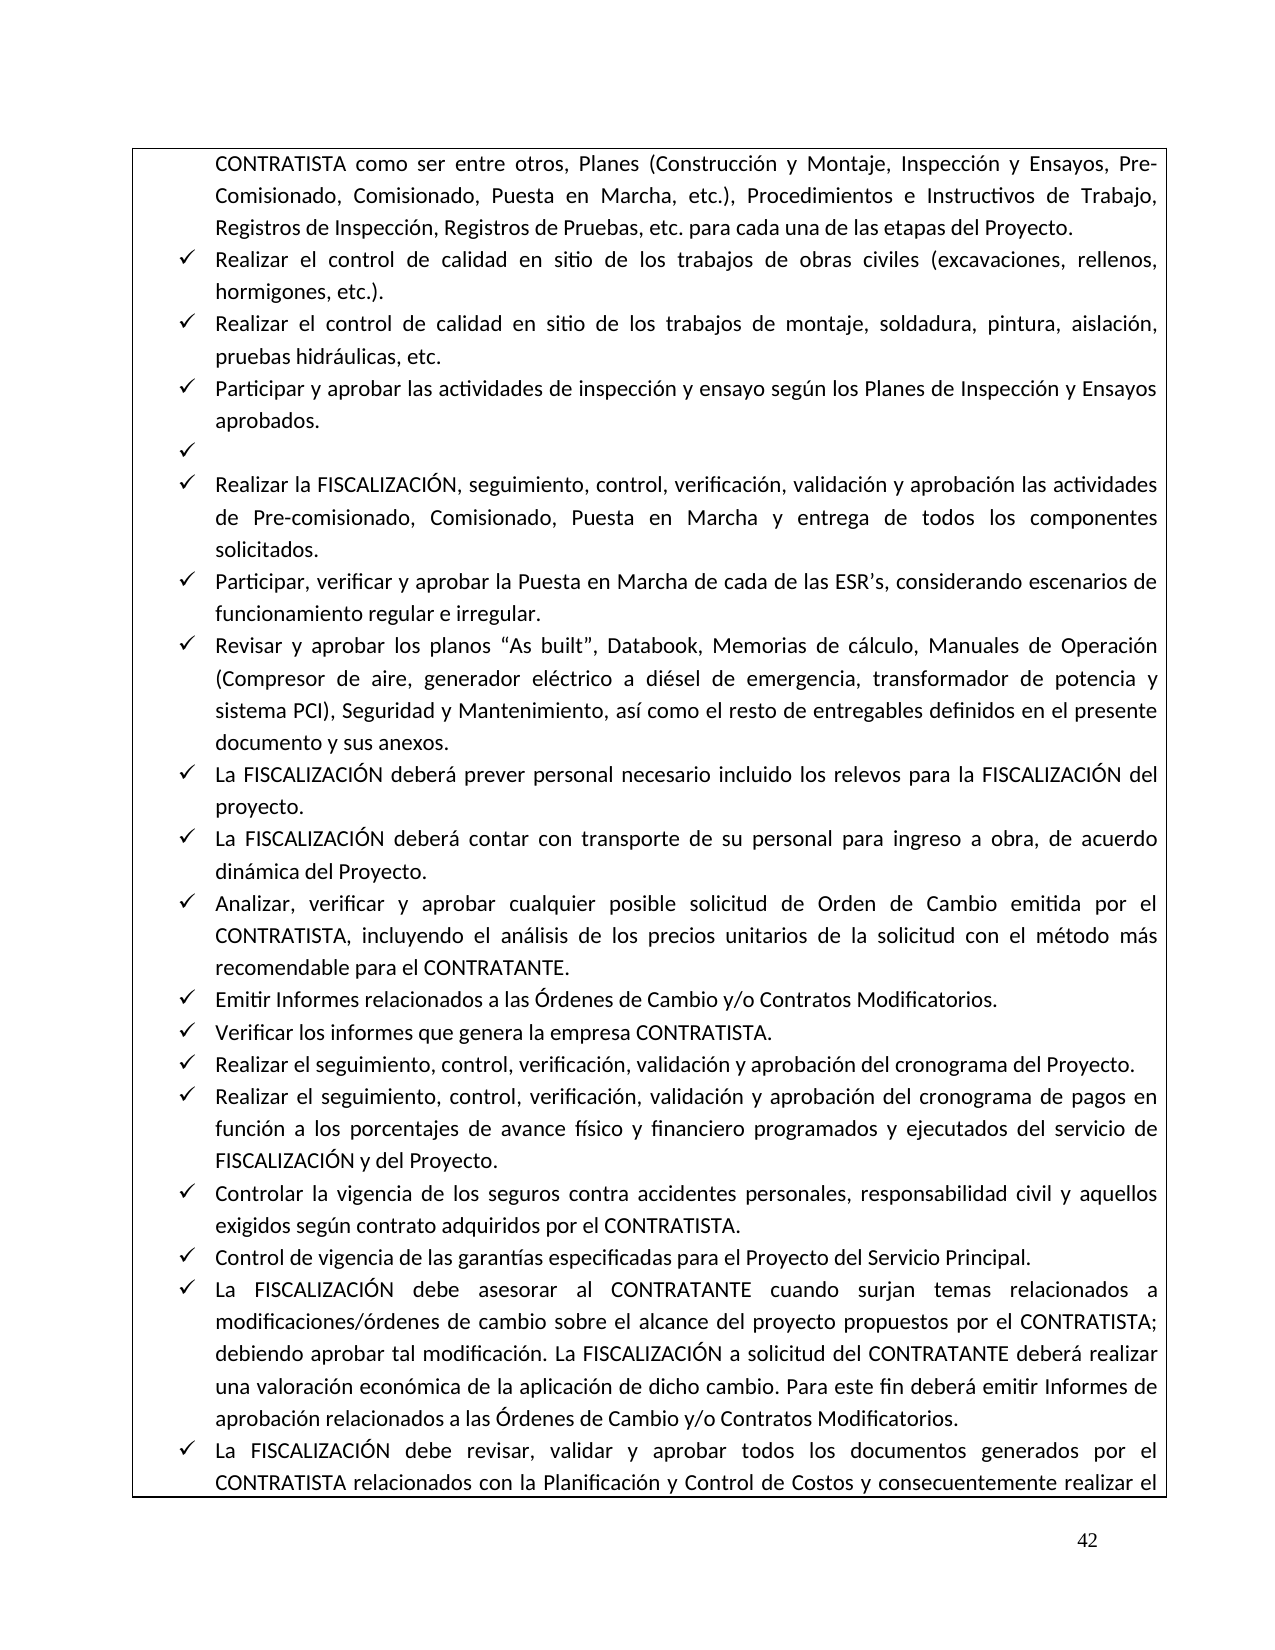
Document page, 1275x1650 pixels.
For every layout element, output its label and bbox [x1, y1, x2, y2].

table_cell [133, 149, 1166, 1496]
